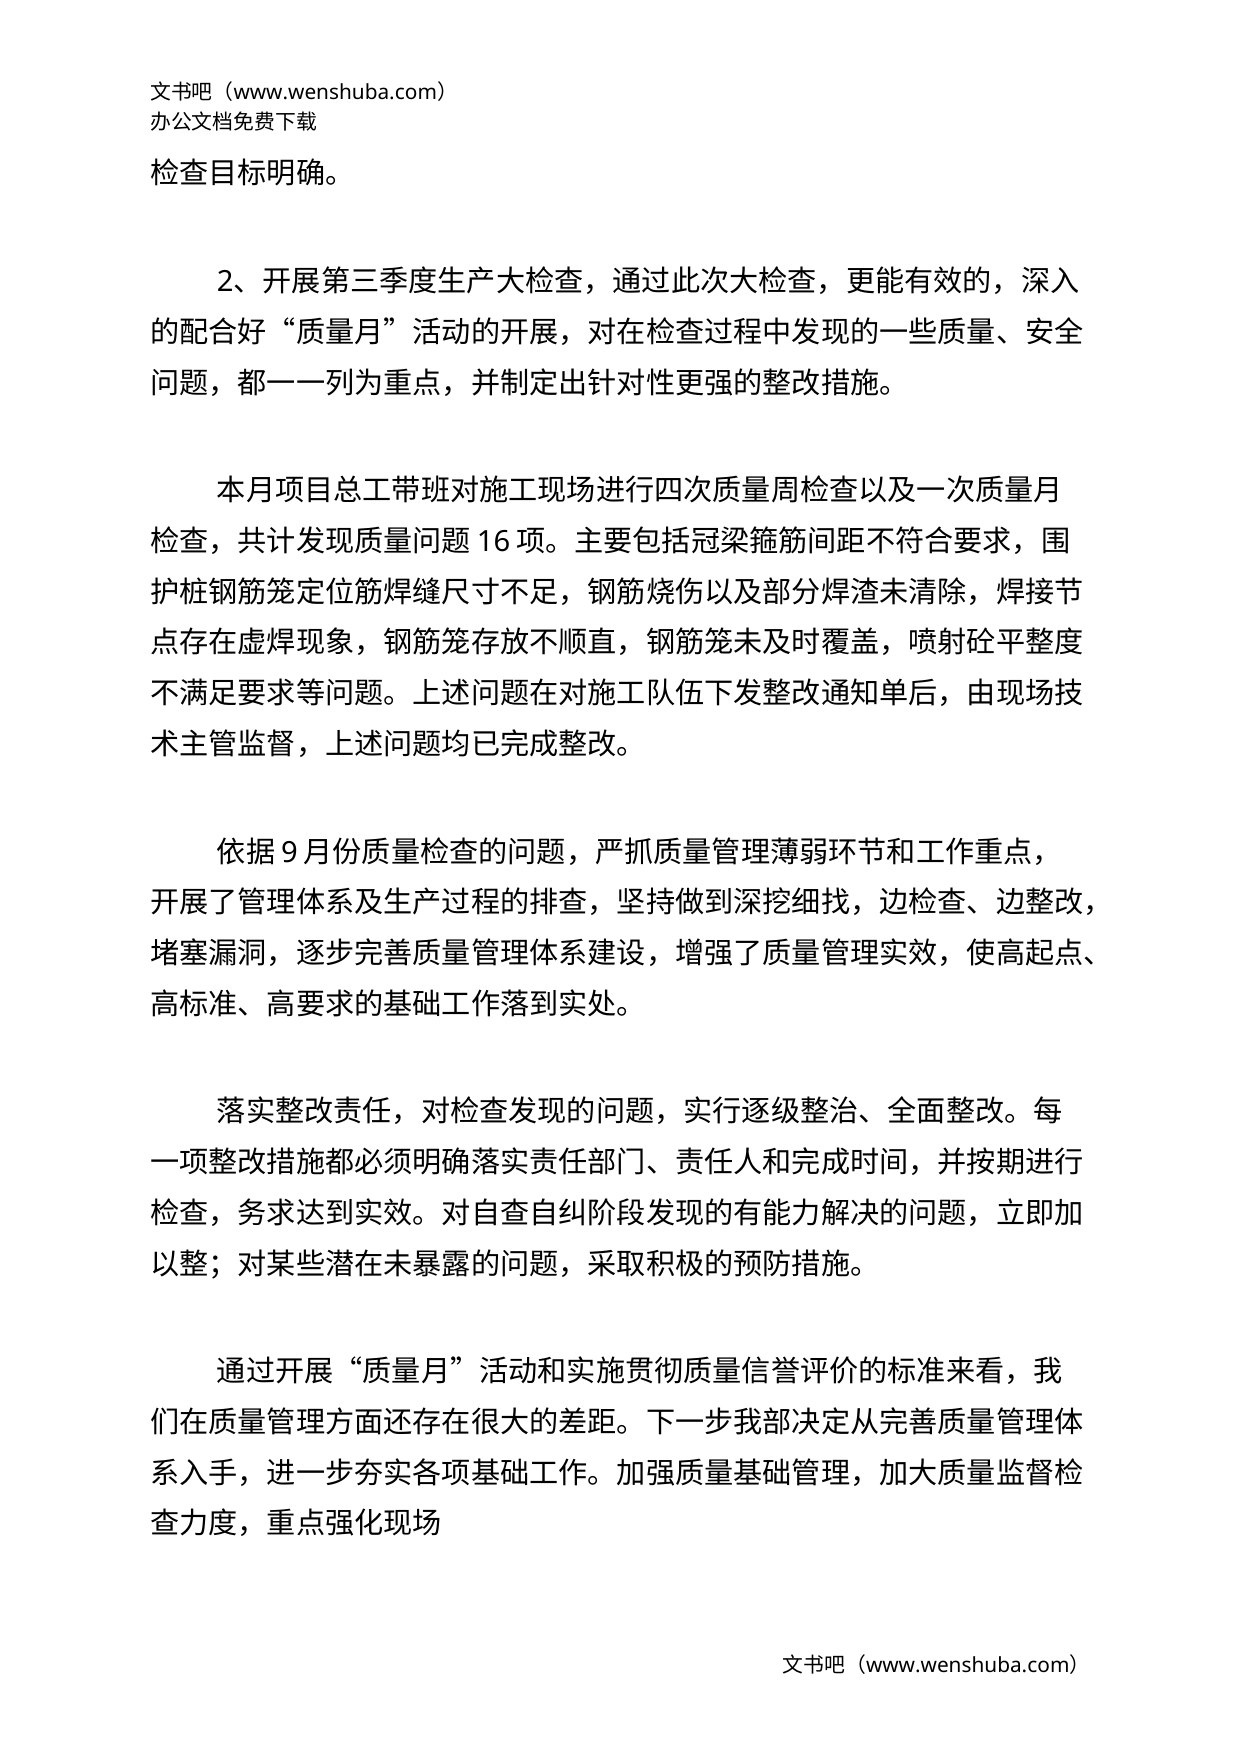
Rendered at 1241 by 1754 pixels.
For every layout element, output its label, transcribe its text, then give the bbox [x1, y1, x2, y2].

text 2、开展第三季度生产大检查，通过此次大检查，更能有效的，深入的配合好“质量月”活动的开展，对在检查过程中发现的一些质量、安全问题，都一一列为重点，并制定出针对性更强的整改措施。 [150, 258, 1090, 401]
text 通过开展“质量月”活动和实施贯彻质量信誉评价的标准来看，我们在质量管理方面还存在很大的差距。下一步我部决定从完善质量管理体系入手，进一步夯实各项基础工作。加强质量基础管理，加大质量监督检查力度，重点强化现场 [150, 1348, 1090, 1542]
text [150, 150, 1090, 192]
text 本月项目总工带班对施工现场进行四次质量周检查以及一次质量月检查，共计发现质量问题16项。主要包括冠梁箍筋间距不符合要求，围护桩钢筋笼定位筋焊缝尺寸不足，钢筋烧伤以及部分焊渣未清除，焊接节点存在虚焊现象，钢筋笼存放不顺直，钢筋笼未及时覆盖，喷射砼平整度不满足要求等问题。上述问题在对施工队伍下发整改通知单后，由现场技术主管监督，上述问题均已完成整改。 [150, 467, 1090, 763]
text 落实整改责任，对检查发现的问题，实行逐级整治、全面整改。每一项整改措施都必须明确落实责任部门、责任人和完成时间，并按期进行检查，务求达到实效。对自查自纠阶段发现的有能力解决的问题，立即加以整；对某些潜在未暴露的问题，采取积极的预防措施。 [150, 1088, 1090, 1282]
text 依据9月份质量检查的问题，严抓质量管理薄弱环节和工作重点，开展了管理体系及生产过程的排查，坚持做到深挖细找，边检查、边整改，堵塞漏洞，逐步完善质量管理体系建设，增强了质量管理实效，使高起点、高标准、高要求的基础工作落到实处。 [150, 828, 1090, 1023]
